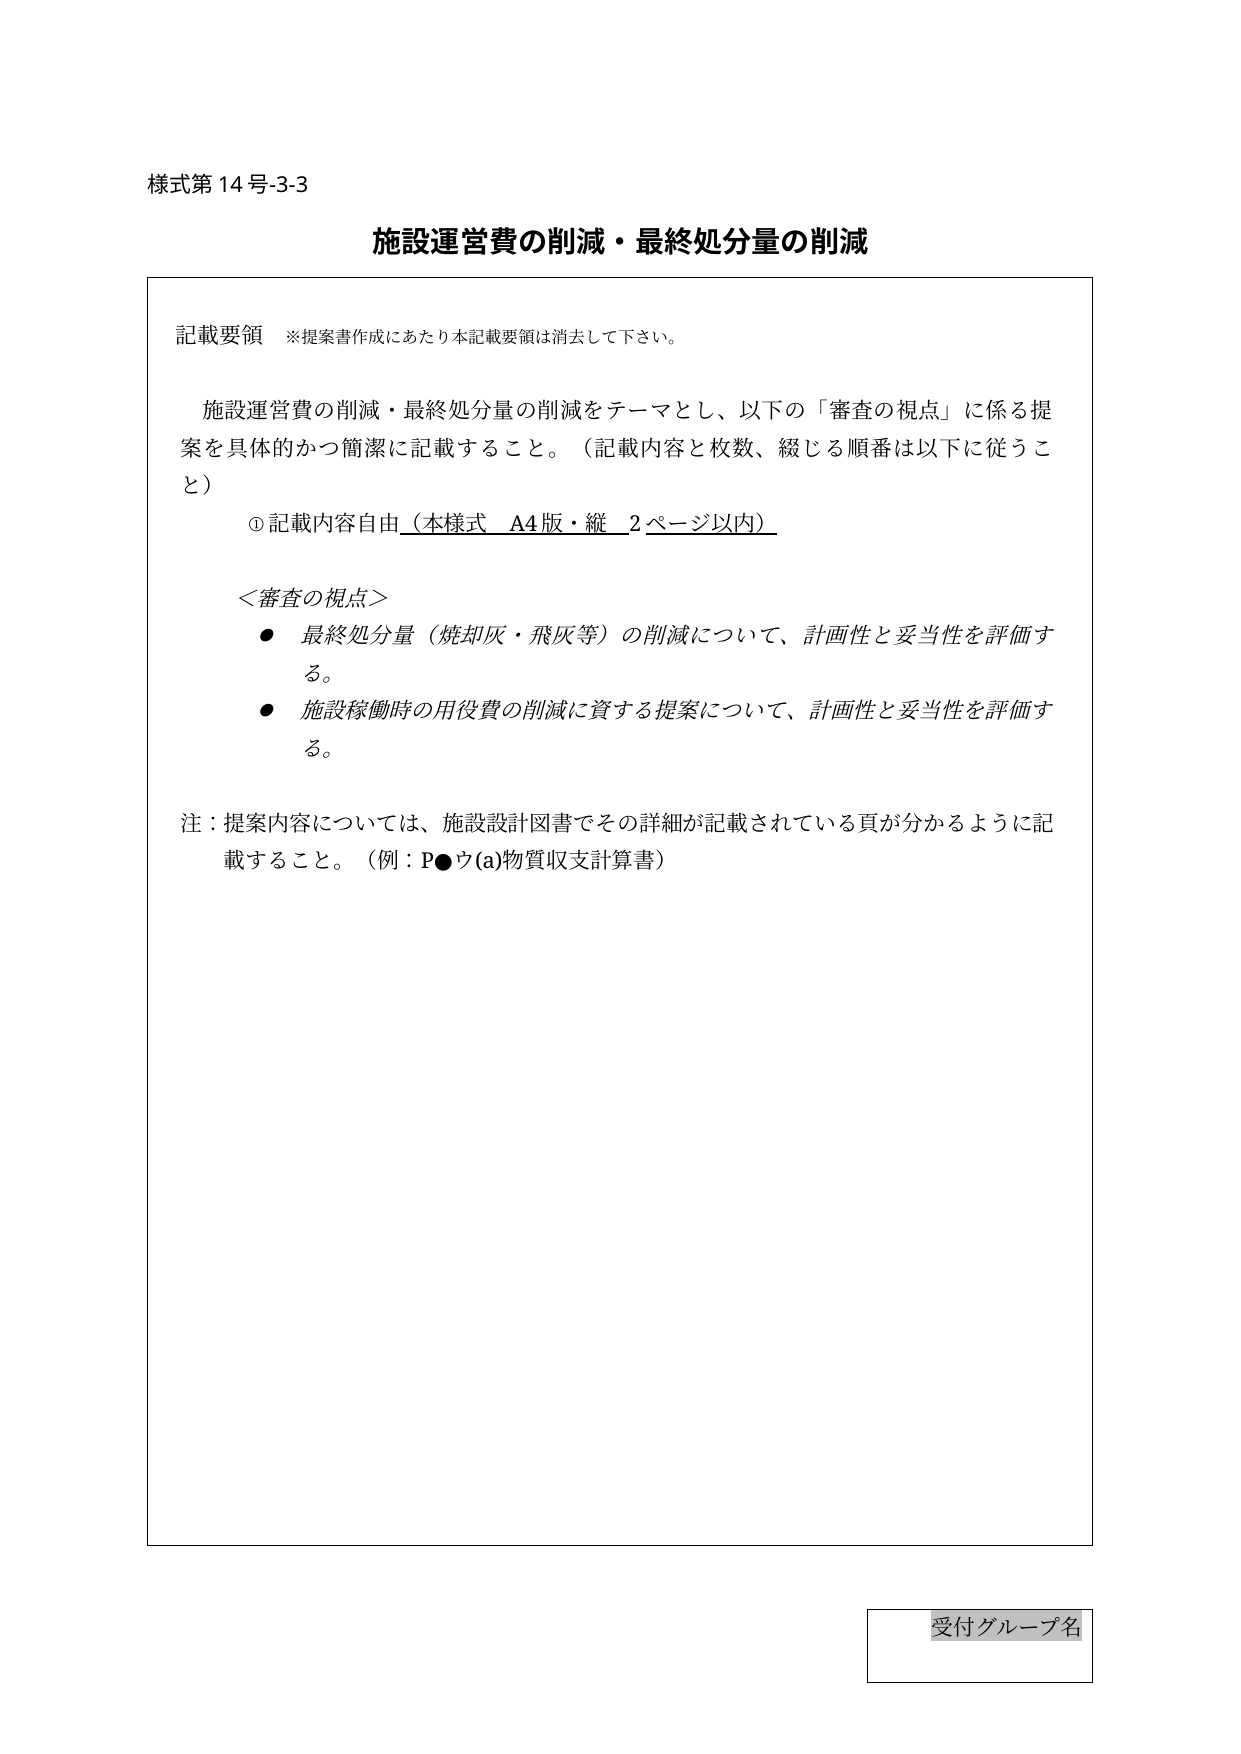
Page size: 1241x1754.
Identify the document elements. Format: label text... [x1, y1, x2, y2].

subtitle 様式第14号-3-3 [148, 164, 1092, 202]
table_header 記載要領 ※提案書作成にあたり本記載要領は消去して下さい。 施設運営費の削減・最終処分量の削減をテーマとし、以下の「審査の視点」に係る提案を具体的かつ簡潔に記載すること。（記載内容と枚数、綴じる順番は以下に従うこと） ①記載内容自由（本様式 A4版・縦 2ページ以内） ＜審査の視点＞ 最終処分量（焼却灰・飛灰等）の削減について、計画性と妥当性を評価する。 施設稼働時の用役費の削減に資する提案について、計画性と妥当性を評価する。 注：提案内容については、施設設計図書でその詳細が記載されている頁が分かるように記載すること。（例：P●ウ(a)物質収支計算書） [148, 278, 1092, 1545]
text 施設運営費の削減・最終処分量の削減 [148, 202, 1092, 277]
